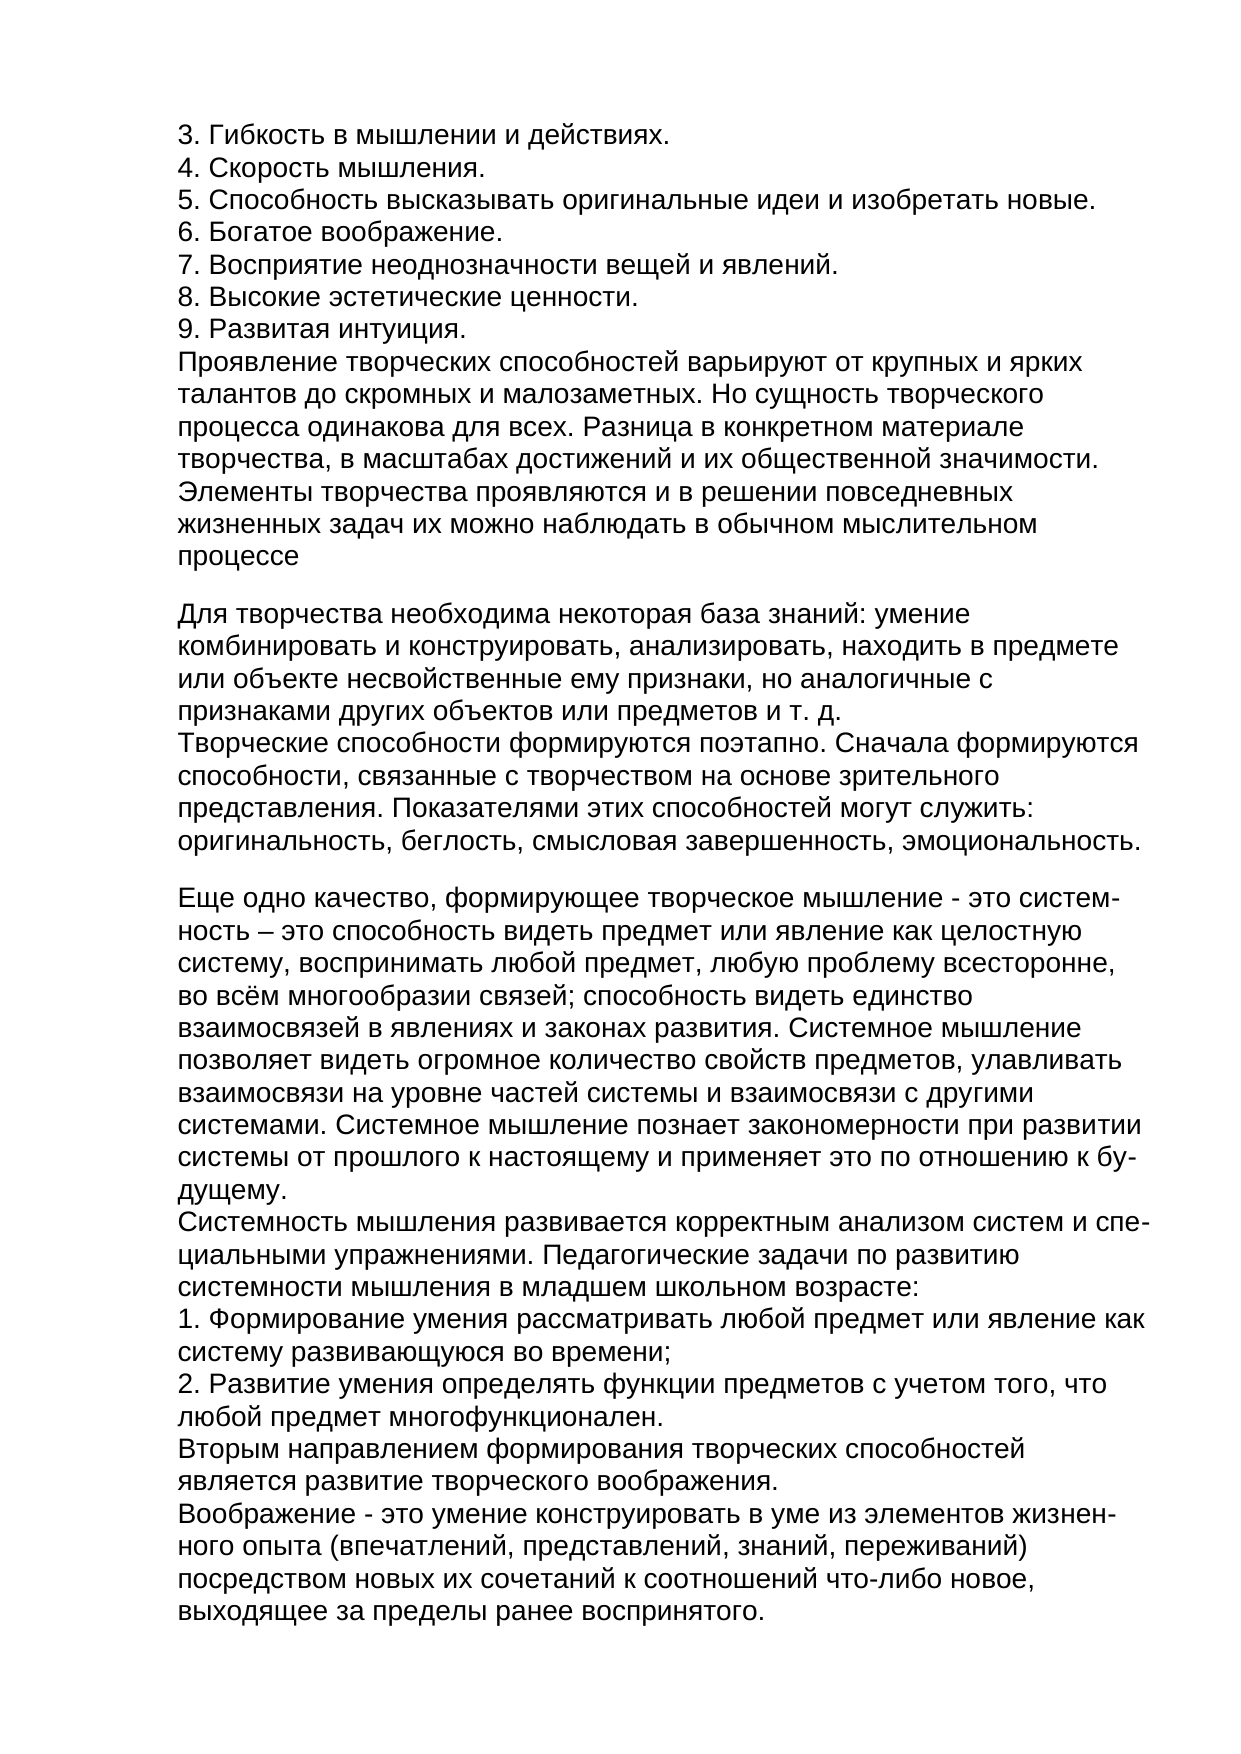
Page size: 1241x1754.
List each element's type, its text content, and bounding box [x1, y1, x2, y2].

text Системность мышления развивается корректным анализом систем и специальными упражнениями. Педагогические задачи по развитию системности мышления в младшем школьном возрасте: [177, 1205, 1152, 1302]
text Еще одно качество, формирующее творческое мышление - это системность – это способность видеть предмет или явление как целостную систему, воспринимать любой предмет, любую проблему всесторонне, во всём многообразии связей; способность видеть единство взаимосвязей в явлениях и законах развития. Системное мышление позволяет видеть огромное количество свойств предметов, улавливать взаимосвязи на уровне частей системы и взаимосвязи с другими системами. Системное мышление познает закономерности при развитии системы от прошлого к настоящему и применяет это по отношению к будущему. [177, 881, 1152, 1205]
text 2. Развитие умения определять функции предметов с учетом того, что любой предмет многофункционален. [177, 1367, 1152, 1432]
text 7. Восприятие неоднозначности вещей и явлений. [177, 248, 1152, 280]
text 6. Богатое воображение. [177, 215, 1152, 248]
text Вторым направлением формирования творческих способностей является развитие творческого воображения. [177, 1432, 1152, 1497]
text Воображение - это умение конструировать в уме из элементов жизненного опыта (впечатлений, представлений, знаний, переживаний) посредством новых их сочетаний к соотношений что-либо новое, выходящее за пределы ранее воспринятого. [177, 1497, 1152, 1626]
text 8. Высокие эстетические ценности. [177, 280, 1152, 312]
text 3. Гибкость в мышлении и действиях. [177, 118, 1152, 151]
text 9. Развитая интуиция. [177, 312, 1152, 345]
text Для творчества необходима некоторая база знаний: умение комбинировать и конструировать, анализировать, находить в предмете или объекте несвойственные ему признаки, но аналогичные с признаками других объектов или предметов и т. д. [177, 597, 1152, 726]
text 5. Способность высказывать оригинальные идеи и изобретать новые. [177, 183, 1152, 215]
text 4. Скорость мышления. [177, 151, 1152, 183]
text Проявление творческих способностей варьируют от крупных и ярких талантов до скромных и малозаметных. Но сущность творческого процесса одинакова для всех. Разница в конкретном материале творчества, в масштабах достижений и их общественной значимости. Элементы творчества проявляются и в решении повседневных жизненных задач их можно наблюдать в обычном мыслительном процессе [177, 345, 1152, 572]
text Творческие способности формируются поэтапно. Сначала формируются способности, связанные с творчеством на основе зрительного представления. Показателями этих способностей могут служить: оригинальность, беглость, смысловая завершенность, эмоциональность. [177, 726, 1152, 856]
text 1. Формирование умения рассматривать любой предмет или явление как систему развивающуюся во времени; [177, 1302, 1152, 1367]
